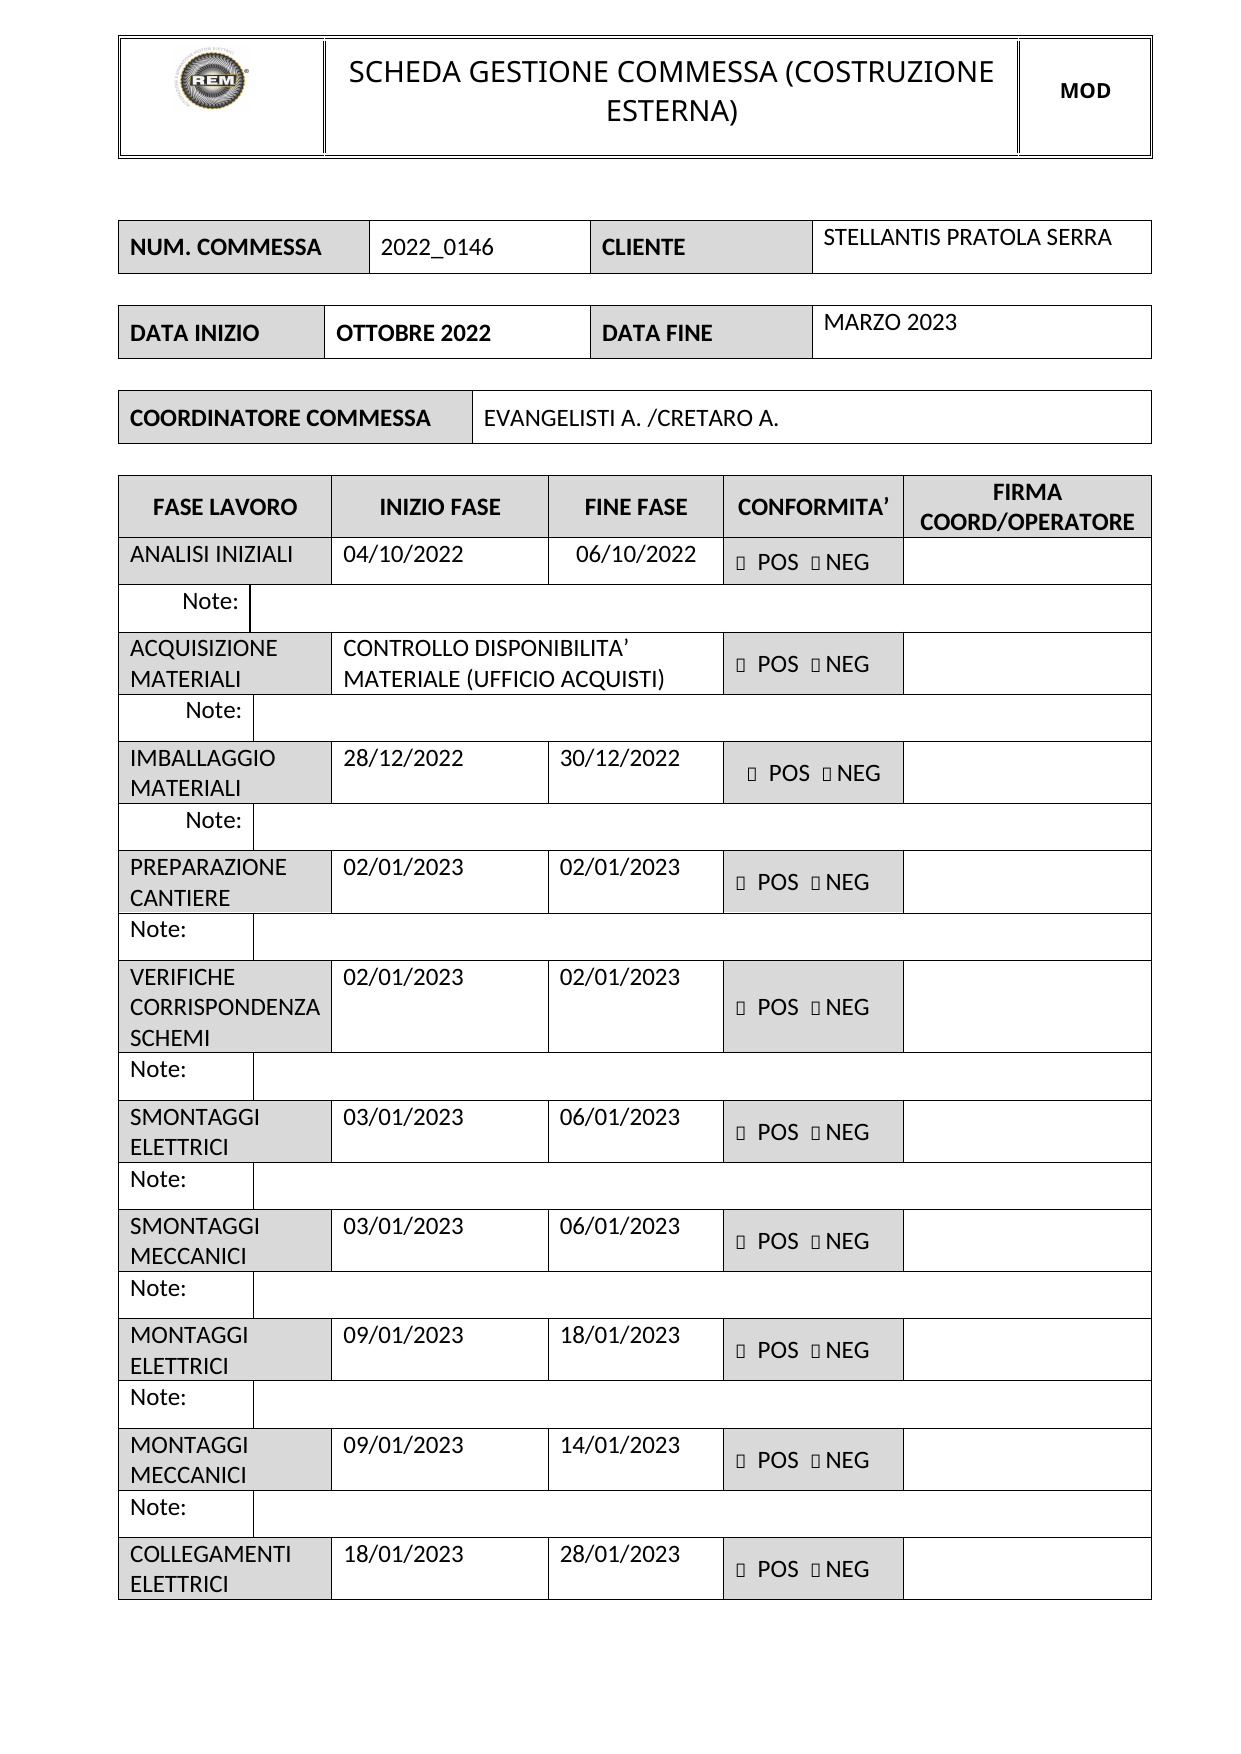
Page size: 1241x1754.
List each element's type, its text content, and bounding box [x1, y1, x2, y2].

table_header DATA FINE [591, 306, 812, 358]
table_cell IMBALLAGGIO MATERIALI [119, 742, 331, 803]
table_cell SMONTAGGI MECCANICI [119, 1210, 331, 1271]
table_cell 18/01/2023 [332, 1538, 548, 1599]
table_cell  POS  NEG [724, 1429, 903, 1490]
table_cell 09/01/2023 [332, 1319, 548, 1380]
table_cell COLLEGAMENTI ELETTRICI [119, 1538, 331, 1599]
table_cell 04/10/2022 [332, 538, 548, 584]
table_cell  POS  NEG [724, 538, 903, 584]
table_cell Note: [119, 695, 253, 741]
table_cell [254, 1163, 1151, 1209]
table_cell Note: [119, 1053, 253, 1099]
table_cell [904, 1319, 1151, 1380]
table_cell  POS  NEG [724, 1210, 903, 1271]
table_cell 03/01/2023 [332, 1101, 548, 1162]
table_cell  POS  NEG [724, 742, 903, 803]
table_cell SMONTAGGI ELETTRICI [119, 1101, 331, 1162]
table_header CLIENTE [591, 221, 812, 273]
table_cell 18/01/2023 [549, 1319, 723, 1380]
table_cell  POS  NEG [724, 633, 903, 694]
table_cell 28/12/2022 [332, 742, 548, 803]
table_cell 06/01/2023 [549, 1101, 723, 1162]
table_cell [254, 914, 1151, 960]
table_cell MONTAGGI MECCANICI [119, 1429, 331, 1490]
table_cell PREPARAZIONE CANTIERE [119, 851, 331, 912]
table_header EVANGELISTI A. /CRETARO A. [473, 391, 1151, 443]
table_header STELLANTIS PRATOLA SERRA [813, 221, 1151, 273]
table_cell [904, 1101, 1151, 1162]
table_cell 28/01/2023 [549, 1538, 723, 1599]
table_cell Note: [119, 1381, 253, 1428]
table_cell  POS  NEG [724, 1319, 903, 1380]
table_cell [904, 1429, 1151, 1490]
table_cell Note: [119, 1163, 253, 1209]
table_cell [254, 1381, 1151, 1428]
table_cell Note: [119, 914, 253, 960]
table_header COORDINATORE COMMESSA [119, 391, 472, 443]
table_header FINE FASE [549, 476, 723, 537]
table_cell Note: [119, 804, 253, 850]
table_cell 03/01/2023 [332, 1210, 548, 1271]
table_cell  POS  NEG [724, 1538, 903, 1599]
table_cell 02/01/2023 [549, 851, 723, 912]
table_cell Note: [119, 1491, 253, 1537]
table_cell [904, 538, 1151, 584]
table_cell  POS  NEG [724, 1101, 903, 1162]
table_cell  POS  NEG [724, 851, 903, 912]
table_cell [254, 1053, 1151, 1099]
table_cell [904, 1538, 1151, 1599]
table_cell [254, 1272, 1151, 1318]
table_header OTTOBRE 2022 [325, 306, 590, 358]
table_cell 06/01/2023 [549, 1210, 723, 1271]
table_cell [254, 804, 1151, 850]
table_header FIRMA COORD/OPERATORE [904, 476, 1151, 537]
table_cell [254, 695, 1151, 741]
table_header CONFORMITA’ [724, 476, 903, 537]
table_cell [251, 585, 1151, 632]
table_header DATA INIZIO [119, 306, 324, 358]
table_cell [904, 851, 1151, 912]
table_cell  POS  NEG [724, 961, 903, 1052]
table_cell 06/10/2022 [549, 538, 723, 584]
table_cell 14/01/2023 [549, 1429, 723, 1490]
table_cell VERIFICHE CORRISPONDENZA SCHEMI [119, 961, 331, 1052]
table_header NUM. COMMESSA [119, 221, 369, 273]
picture [173, 45, 250, 111]
table_cell 02/01/2023 [332, 961, 548, 1052]
table_cell Note: [119, 585, 249, 632]
table_cell Note: [119, 1272, 253, 1318]
table_cell [904, 742, 1151, 803]
table_header MARZO 2023 [813, 306, 1151, 358]
table_cell 02/01/2023 [332, 851, 548, 912]
table_cell MONTAGGI ELETTRICI [119, 1319, 331, 1380]
table_header INIZIO FASE [332, 476, 548, 537]
table_cell [904, 1210, 1151, 1271]
table_cell [904, 633, 1151, 694]
table_cell ANALISI INIZIALI [119, 538, 331, 584]
table_header 2022_0146 [370, 221, 590, 273]
table_header FASE LAVORO [119, 476, 331, 537]
table_cell [904, 961, 1151, 1052]
table_cell CONTROLLO DISPONIBILITA’ MATERIALE (UFFICIO ACQUISTI) [332, 633, 723, 694]
table_cell ACQUISIZIONE MATERIALI [119, 633, 331, 694]
table_cell 30/12/2022 [549, 742, 723, 803]
table_cell 09/01/2023 [332, 1429, 548, 1490]
table_cell [254, 1491, 1151, 1537]
table_cell 02/01/2023 [549, 961, 723, 1052]
